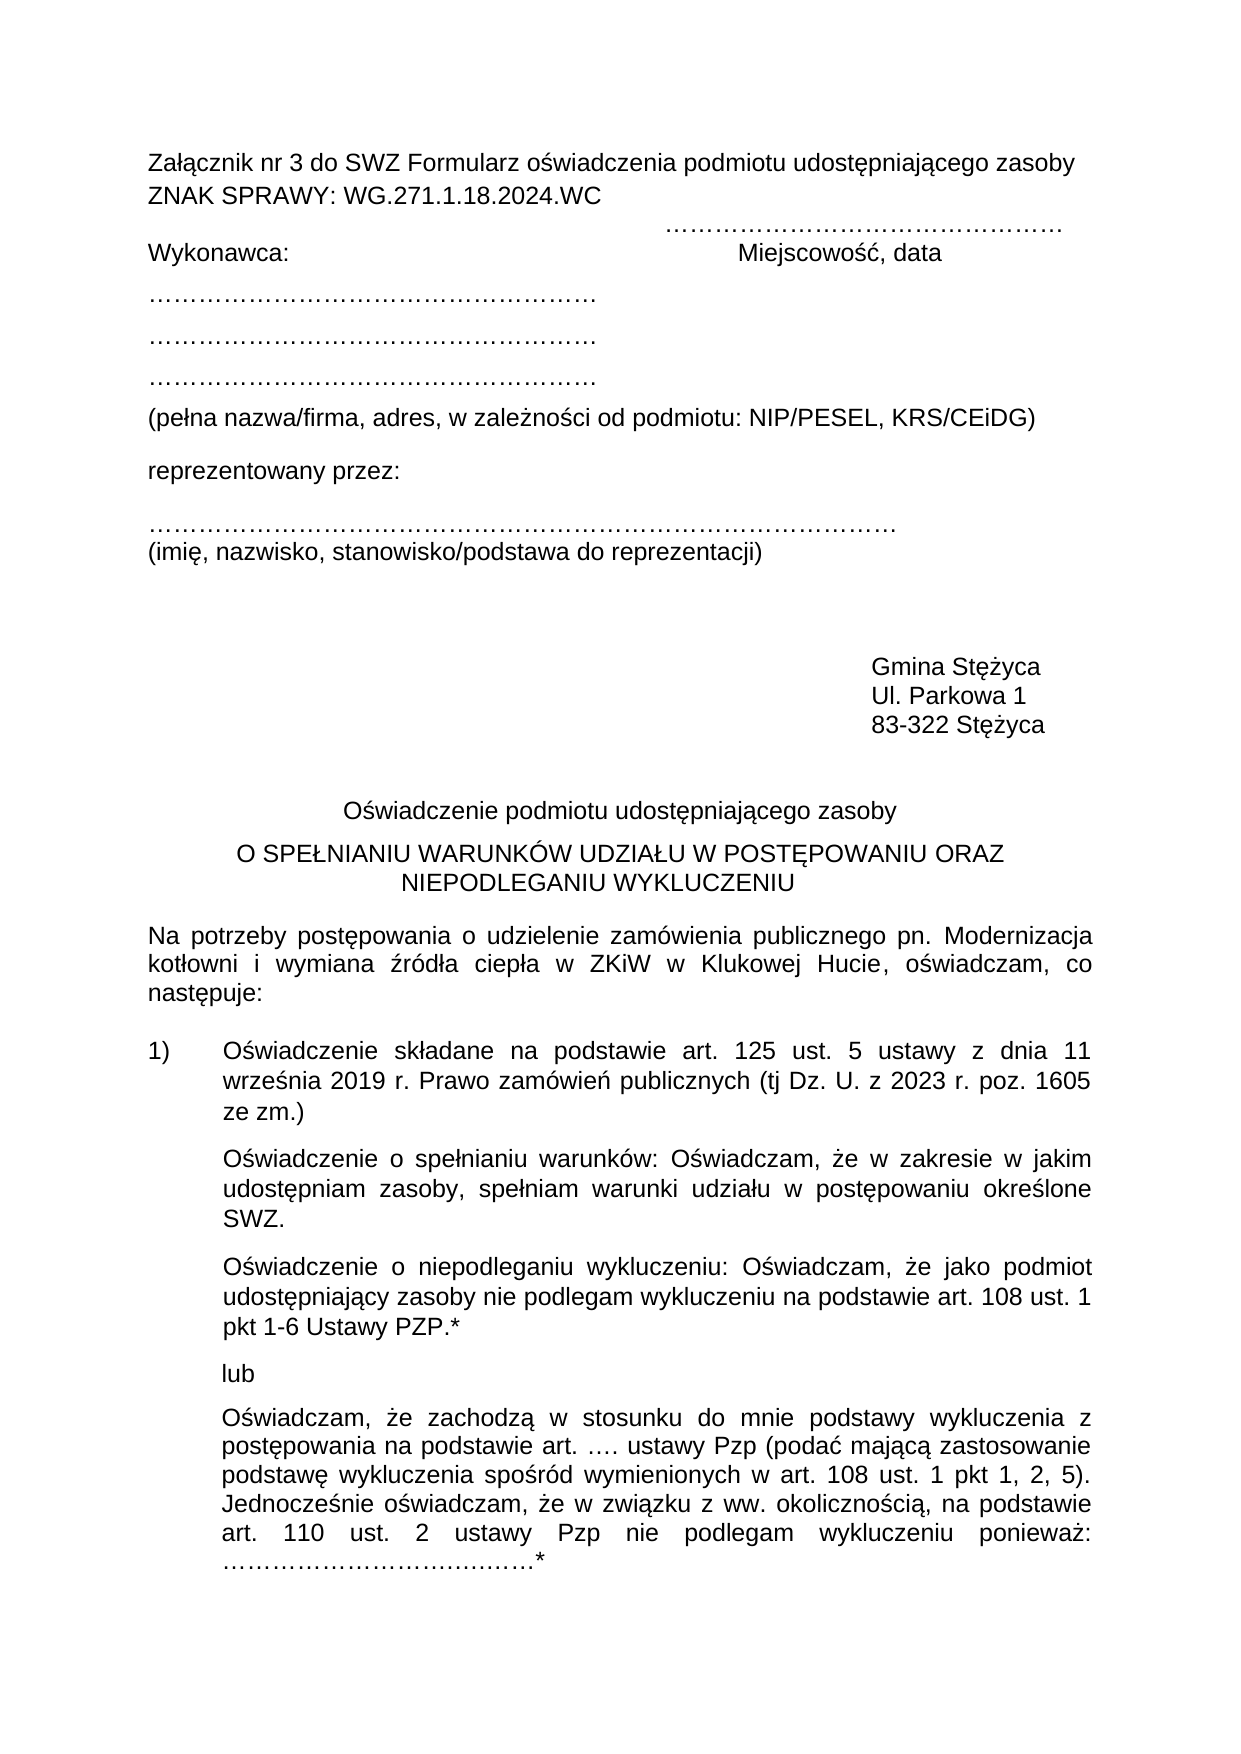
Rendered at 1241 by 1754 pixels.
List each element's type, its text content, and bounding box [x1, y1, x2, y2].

text Ul. Parkowa 1 [871, 681, 1093, 710]
text lub [148, 1359, 1093, 1388]
text Oświadczenie podmiotu udostępniającego zasoby [148, 796, 1093, 825]
text ……………………………………………… [148, 362, 1093, 391]
text Gmina Stężyca [871, 652, 1093, 681]
text ……………………………………………… [148, 279, 1093, 308]
text 83-322 Stężyca [871, 710, 1093, 738]
text ………………………………………… [148, 209, 1093, 238]
text O SPEŁNIANIU WARUNKÓW UDZIAŁU W POSTĘPOWANIU ORAZ NIEPODLEGANIU WYKLUCZENIU [103, 839, 1093, 897]
text Oświadczam, że zachodzą w stosunku do mnie podstawy wykluczenia z postępowania na podstawie art. …. ustawy Pzp (podać mającą zastosowanie podstawę wykluczenia spośród wymienionych w art. 108 ust. 1 pkt 1, 2, 5). Jednocześnie oświadczam, że w związku z ww. okolicznością, na podstawie art. 110 ust. 2 ustawy Pzp nie podlegam wykluczeniu ponieważ: ……………………….….……* [221, 1402, 1093, 1575]
text Załącznik nr 3 do SWZ Formularz oświadczenia podmiotu udostępniającego zasoby [148, 148, 1093, 176]
text Na potrzeby postępowania o udzielenie zamówienia publicznego pn. Modernizacja kotłowni i wymiana źródła ciepła w ZKiW w Klukowej Hucie, oświadczam, co następuje: [148, 921, 1093, 1007]
list Oświadczenie składane na podstawie art. 125 ust. 5 ustawy z dnia 11 września 2019 r. Prawo zamówień publicznych (tj Dz. U. z 2023 r. poz. 1605 ze zm.) [148, 1036, 1093, 1125]
list Oświadczenie o niepodleganiu wykluczeniu: Oświadczam, że jako podmiot udostępniający zasoby nie podlegam wykluczeniu na podstawie art. 108 ust. 1 pkt 1-6 Ustawy PZP.* [223, 1251, 1093, 1341]
text ……………………………………………… [148, 321, 1093, 349]
text ……………………………………………………………………………… [148, 508, 1093, 537]
text (pełna nazwa/firma, adres, w zależności od podmiotu: NIP/PESEL, KRS/CEiDG) [148, 403, 1093, 432]
text (imię, nazwisko, stanowisko/podstawa do reprezentacji) [148, 537, 1093, 566]
text Wykonawca: Miejscowość, data [148, 238, 1093, 267]
text reprezentowany przez: [148, 456, 1093, 484]
text ZNAK SPRAWY: WG.271.1.18.2024.WC [148, 181, 1093, 209]
list Oświadczenie o spełnianiu warunków: Oświadczam, że w zakresie w jakim udostępniam zasoby, spełniam warunki udziału w postępowaniu określone SWZ. [223, 1143, 1093, 1233]
